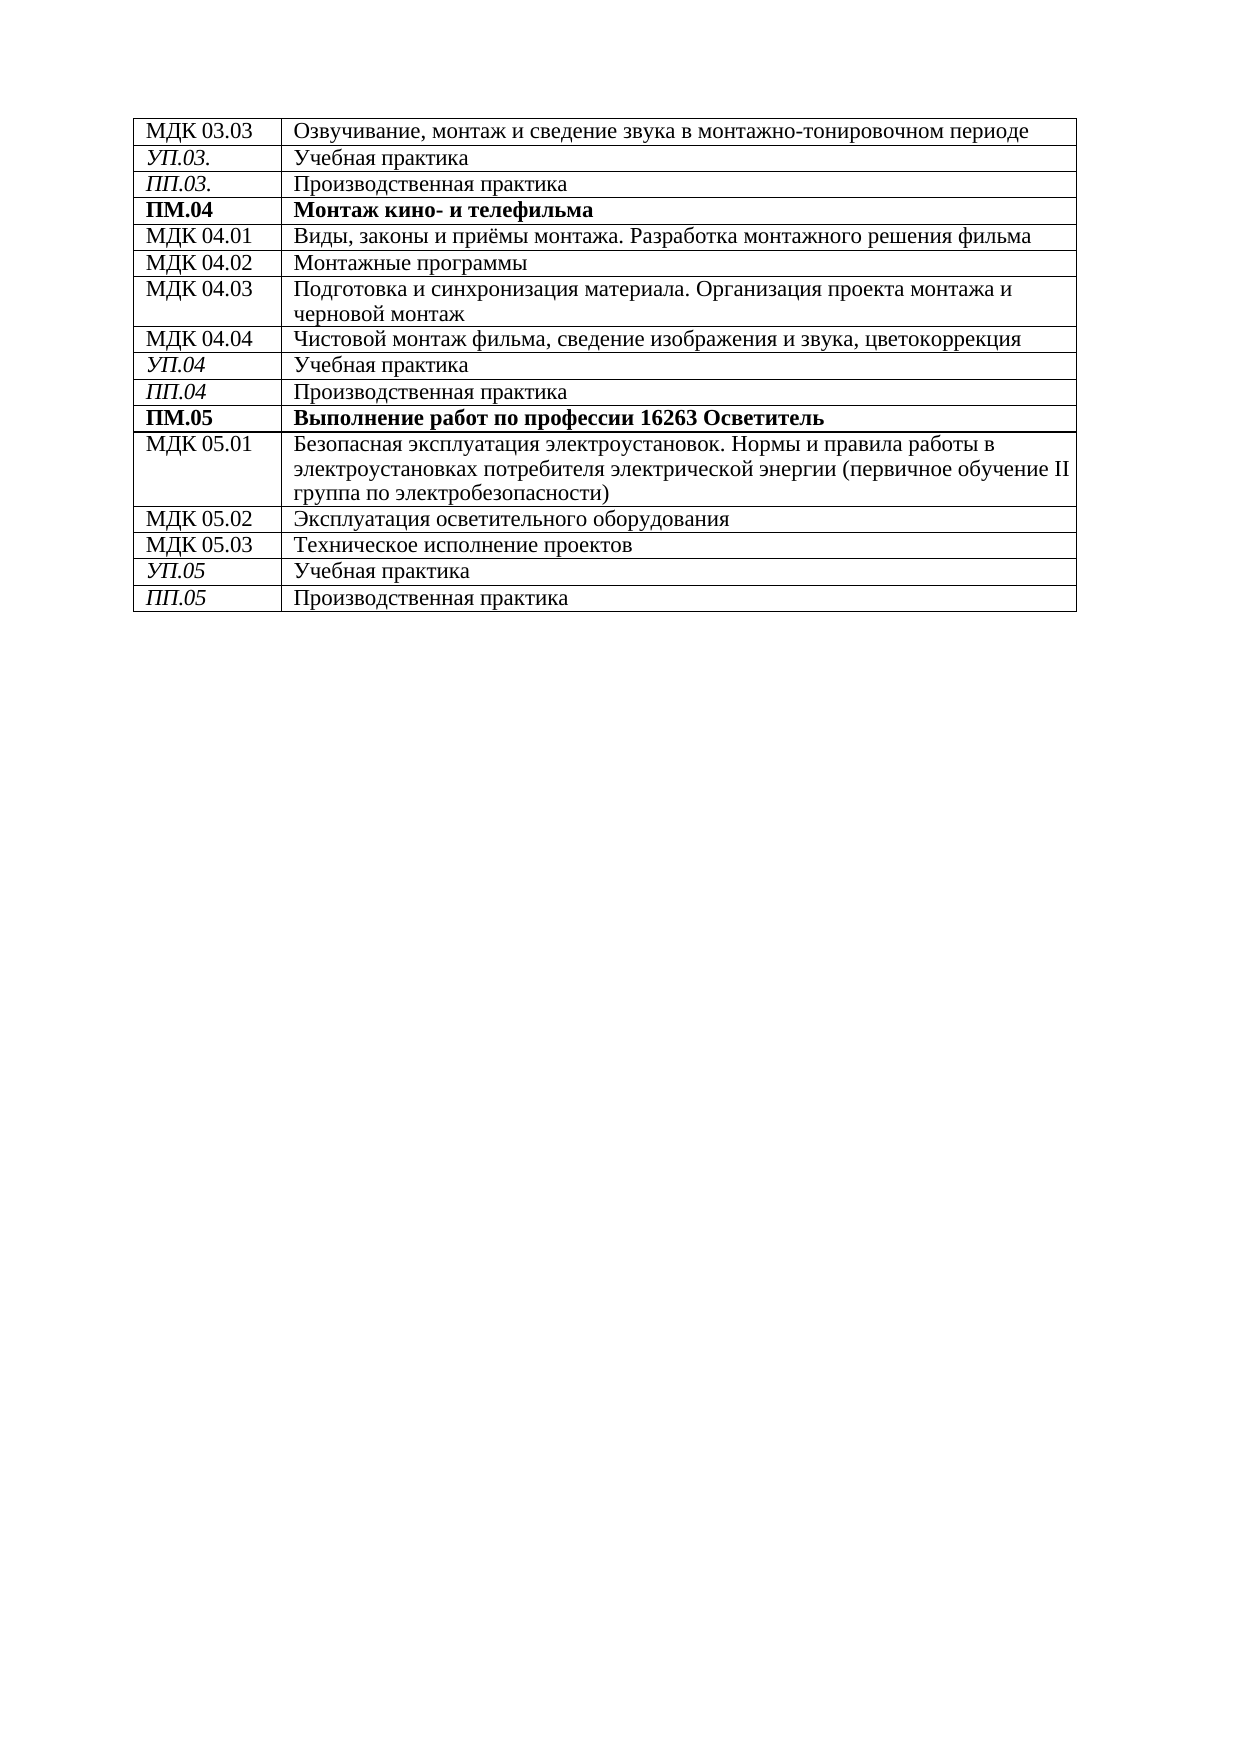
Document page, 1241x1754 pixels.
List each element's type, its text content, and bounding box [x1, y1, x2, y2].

table_cell МДК 05.02 [134, 507, 281, 532]
table_cell Выполнение работ по профессии 16263 Осветитель [282, 406, 1076, 431]
table_cell Монтажные программы [282, 251, 1076, 276]
table_cell ПП.03. [134, 172, 281, 197]
table_cell Эксплуатация осветительного оборудования [282, 507, 1076, 532]
table_cell Производственная практика [282, 172, 1076, 197]
table_cell УП.04 [134, 353, 281, 379]
table_cell МДК 04.03 [134, 277, 281, 326]
table_cell МДК 04.04 [134, 327, 281, 352]
table_cell ПП.04 [134, 380, 281, 405]
table_cell МДК 04.02 [134, 251, 281, 276]
table_cell УП.03. [134, 146, 281, 171]
table_cell МДК 05.01 [134, 433, 281, 506]
table_cell Учебная практика [282, 353, 1076, 379]
table_cell Производственная практика [282, 380, 1076, 405]
table_cell Монтаж кино- и телефильма [282, 198, 1076, 223]
table_cell Озвучивание, монтаж и сведение звука в монтажно-тонировочном периоде [282, 119, 1076, 144]
table_cell ПП.05 [134, 586, 281, 611]
table_cell Виды, законы и приёмы монтажа. Разработка монтажного решения фильма [282, 225, 1076, 250]
table_cell МДК 03.03 [134, 119, 281, 144]
table_cell Учебная практика [282, 146, 1076, 171]
table_cell ПМ.05 [134, 406, 281, 431]
table_cell МДК 05.03 [134, 533, 281, 558]
table_cell МДК 04.01 [134, 225, 281, 250]
table_cell Техническое исполнение проектов [282, 533, 1076, 558]
table_cell Безопасная эксплуатация электроустановок. Нормы и правила работы в электроустановках потребителя электрической энергии (первичное обучение II группа по электробезопасности) [282, 433, 1076, 506]
table_cell Чистовой монтаж фильма, сведение изображения и звука, цветокоррекция [282, 327, 1076, 352]
table_cell ПМ.04 [134, 198, 281, 223]
table_cell Подготовка и синхронизация материала. Организация проекта монтажа и черновой монтаж [282, 277, 1076, 326]
table_cell Учебная практика [282, 559, 1076, 584]
table_cell Производственная практика [282, 586, 1076, 611]
table_cell УП.05 [134, 559, 281, 584]
